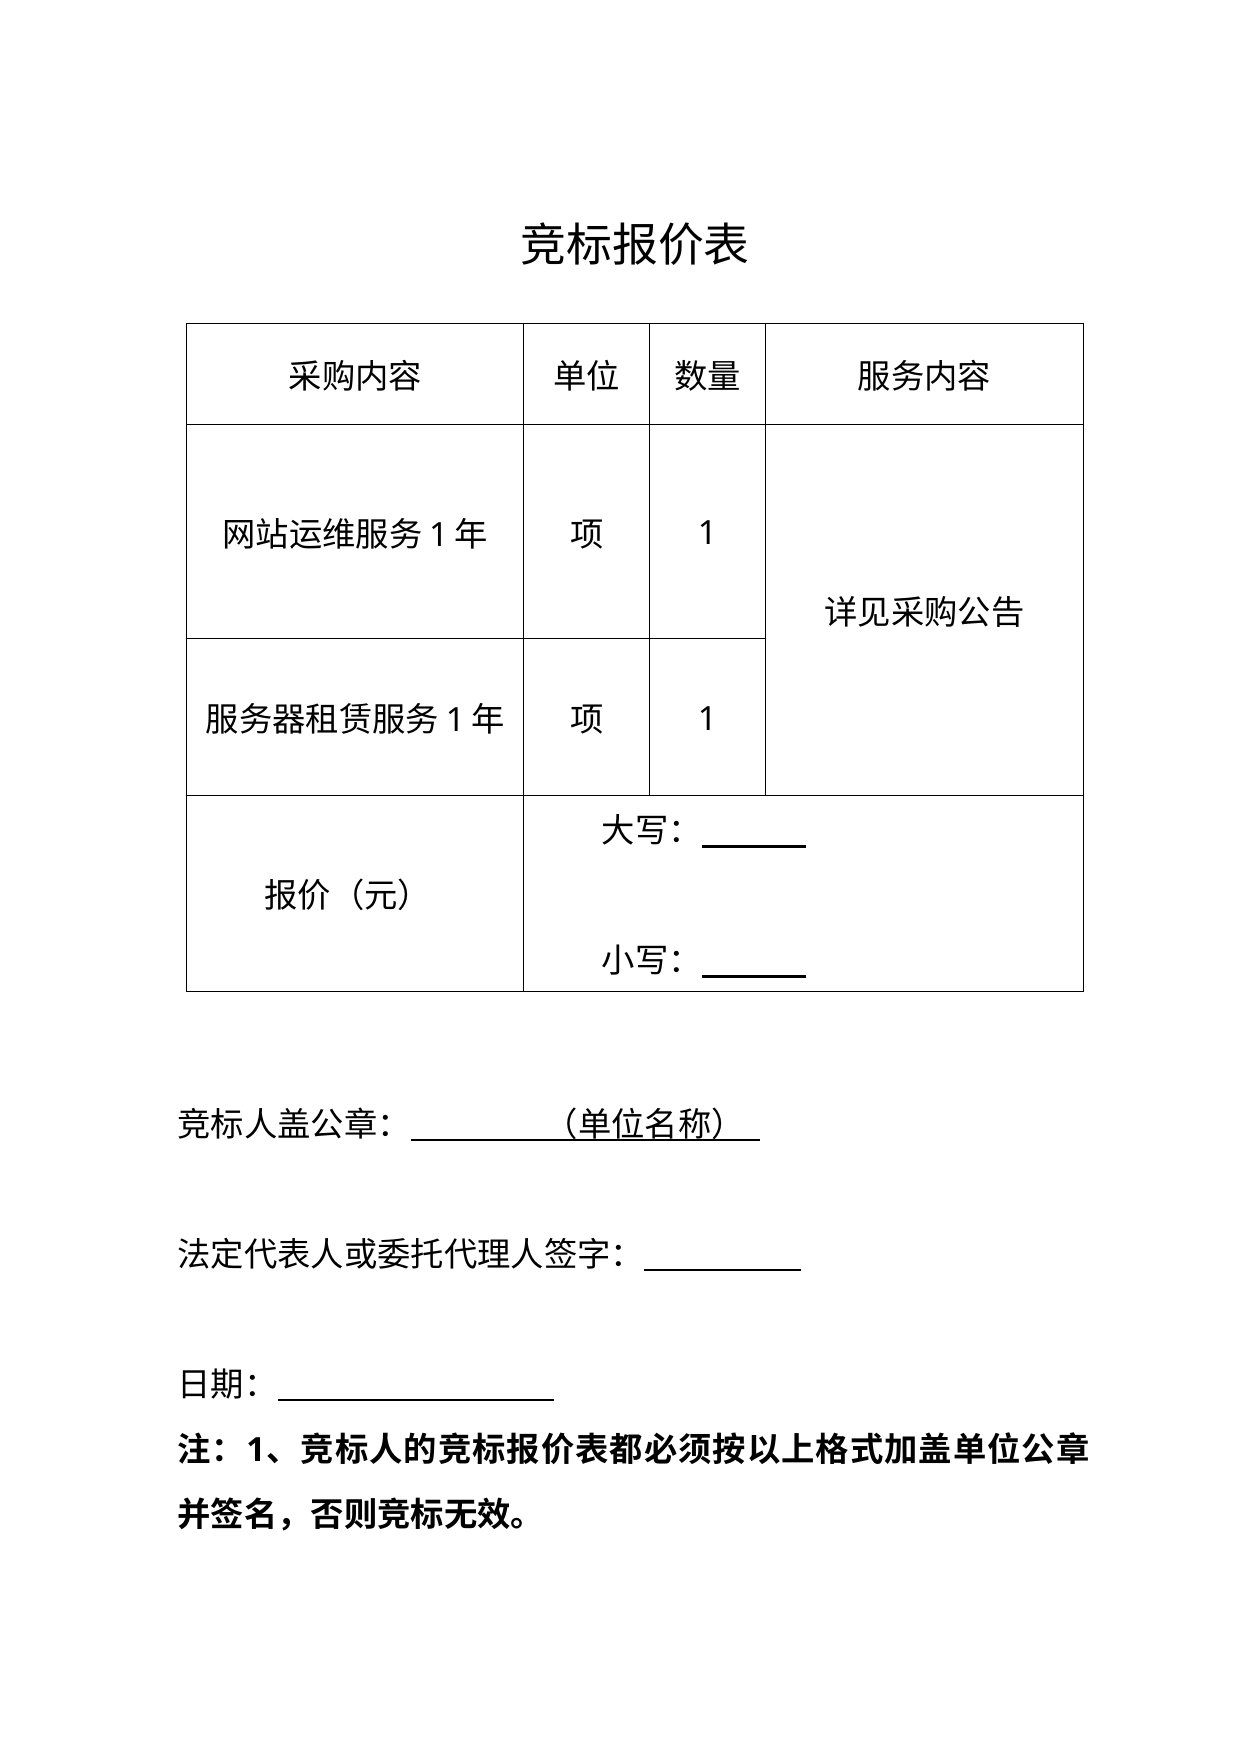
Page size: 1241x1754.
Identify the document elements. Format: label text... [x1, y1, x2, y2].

text 竞标报价表 [177, 193, 1092, 290]
text 法定代表人或委托代理人签字： [177, 1219, 1092, 1284]
table_cell 1 [650, 425, 765, 638]
table_cell 1 [650, 639, 765, 795]
table_header 采购内容 [187, 324, 523, 424]
table_cell 网站运维服务1年 [187, 425, 523, 638]
table_cell 大写： 小写： [524, 796, 1083, 991]
table_cell 详见采购公告 [766, 425, 1083, 795]
table_cell 项 [524, 639, 649, 795]
text 竞标人盖公章： （单位名称） [177, 1089, 1092, 1154]
table_cell 报价（元） [187, 796, 523, 991]
table_cell 服务器租赁服务1年 [187, 639, 523, 795]
table_cell 项 [524, 425, 649, 638]
table_header 单位 [524, 324, 649, 424]
table_header 服务内容 [766, 324, 1083, 424]
text 注：1、竞标人的竞标报价表都必须按以上格式加盖单位公章并签名，否则竞标无效。 [177, 1414, 1092, 1544]
text 日期： [177, 1349, 1092, 1414]
table_header 数量 [650, 324, 765, 424]
